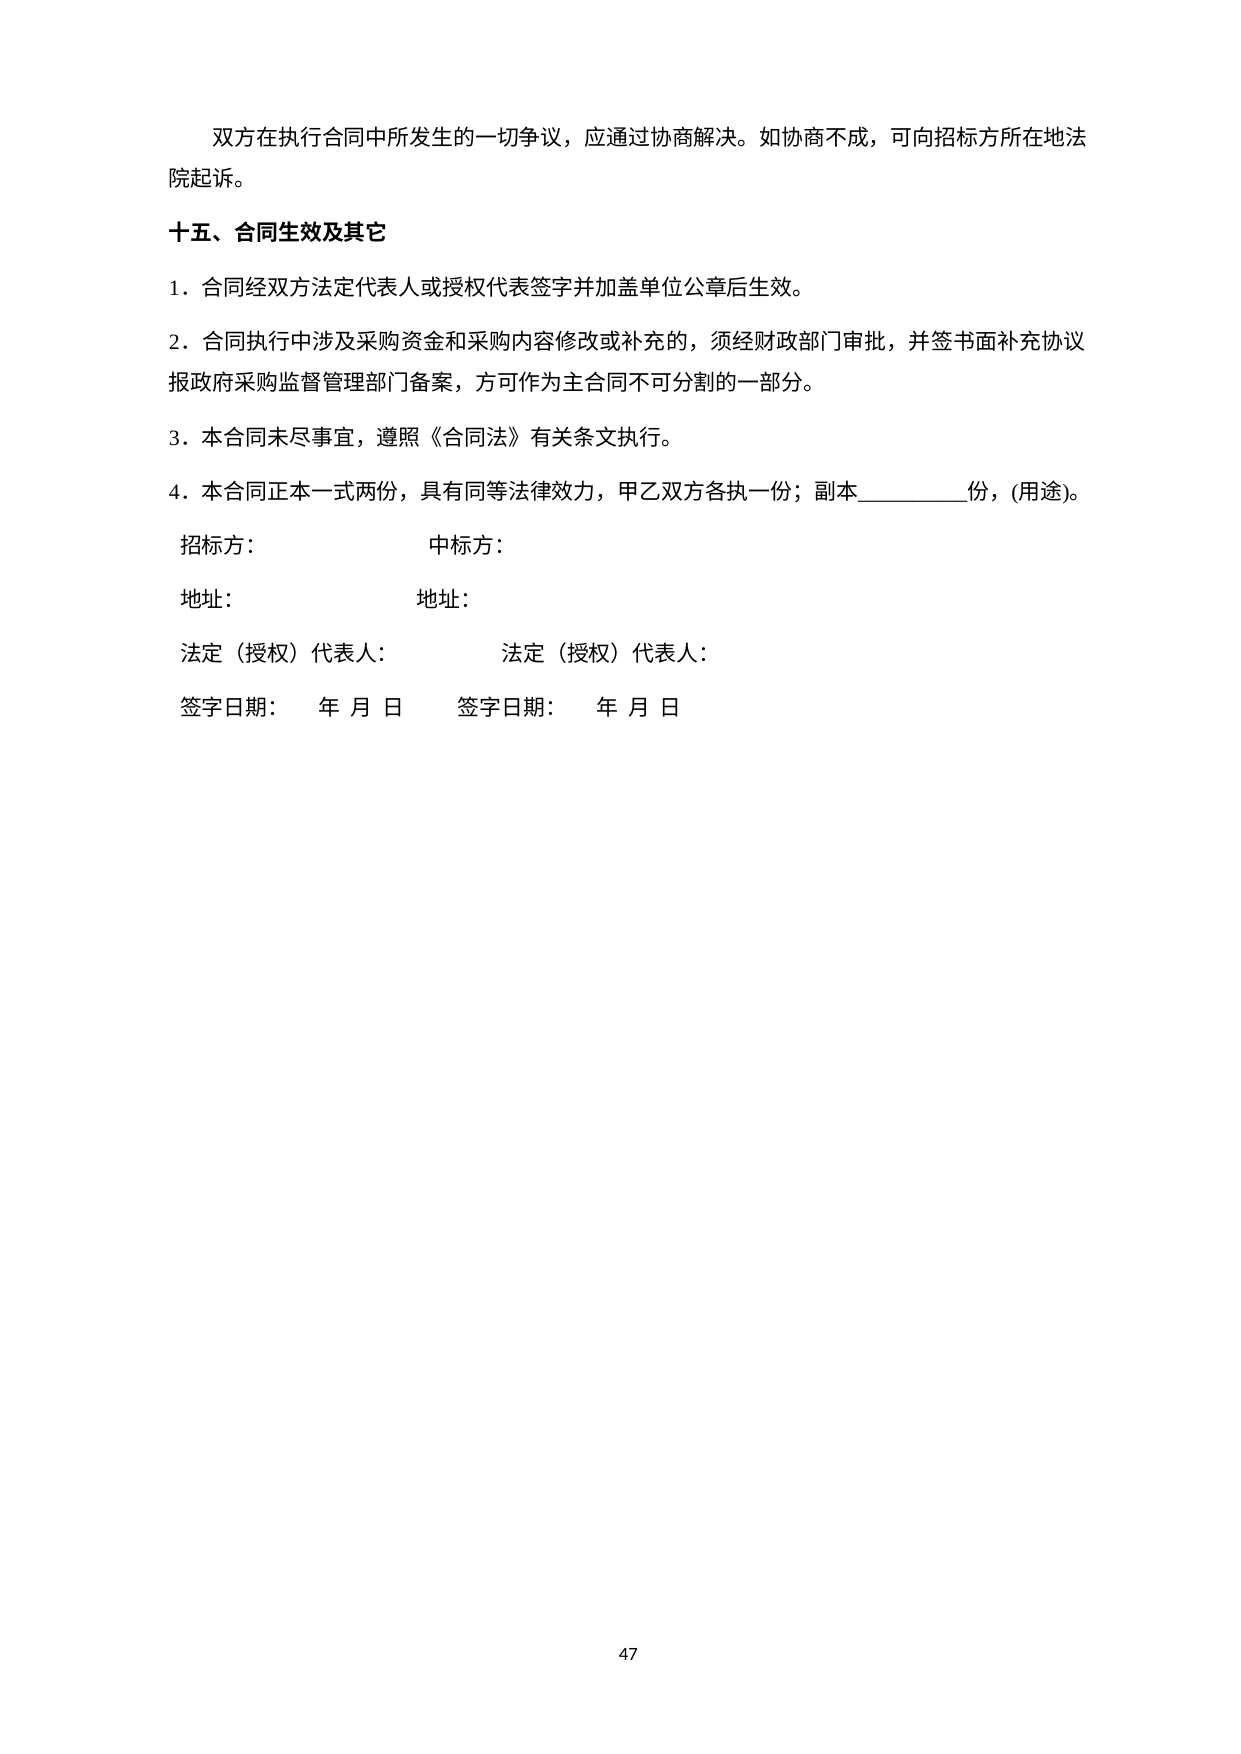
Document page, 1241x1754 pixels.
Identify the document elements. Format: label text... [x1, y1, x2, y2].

text 招标方： 中标方： [169, 520, 1087, 562]
text 2．合同执行中涉及采购资金和采购内容修改或补充的，须经财政部门审批，并签书面补充协议报政府采购监督管理部门备案，方可作为主合同不可分割的一部分。 [169, 316, 1087, 399]
text 法定（授权）代表人： 法定（授权）代表人： [169, 628, 1087, 670]
text 十五、合同生效及其它 [169, 207, 1087, 249]
text 3．本合同未尽事宜，遵照《合同法》有关条文执行。 [169, 412, 1087, 453]
text 1．合同经双方法定代表人或授权代表签字并加盖单位公章后生效。 [169, 262, 1087, 303]
text 双方在执行合同中所发生的一切争议，应通过协商解决。如协商不成，可向招标方所在地法院起诉。 [169, 112, 1087, 195]
text 地址： 地址： [169, 574, 1087, 616]
text 4．本合同正本一式两份，具有同等法律效力，甲乙双方各执一份；副本__________份，(用途)。 [169, 466, 1087, 507]
text 签字日期： 年 月 日 签字日期： 年 月 日 [169, 682, 1087, 724]
